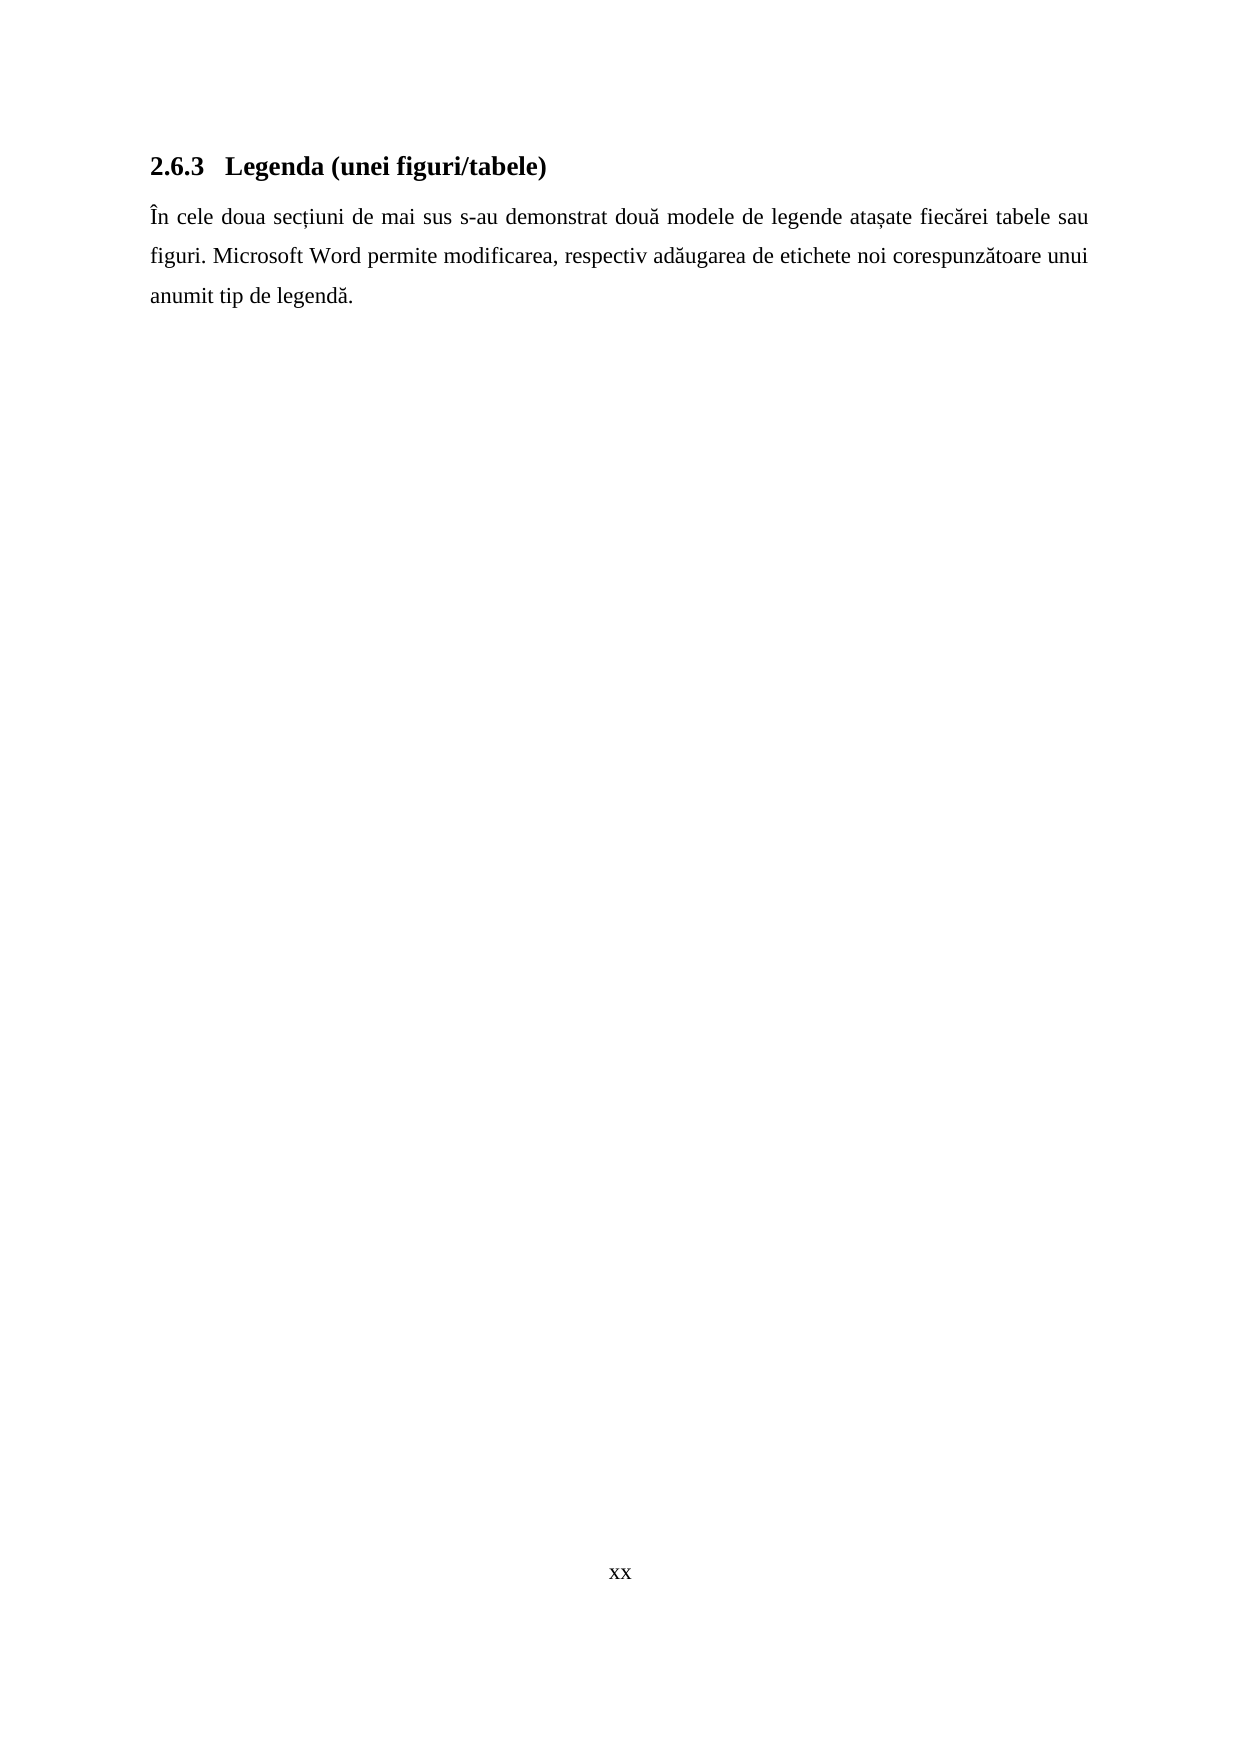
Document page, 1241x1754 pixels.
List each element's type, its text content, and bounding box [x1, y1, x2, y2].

text În cele doua secțiuni de mai sus s-au demonstrat două modele de legende atașate fiecărei tabele sau figuri. Microsoft Word permite modificarea, respectiv adăugarea de etichete noi corespunzătoare unui anumit tip de legendă. [150, 203, 1090, 308]
subtitle Legenda (unei figuri/tabele) [150, 150, 1090, 181]
